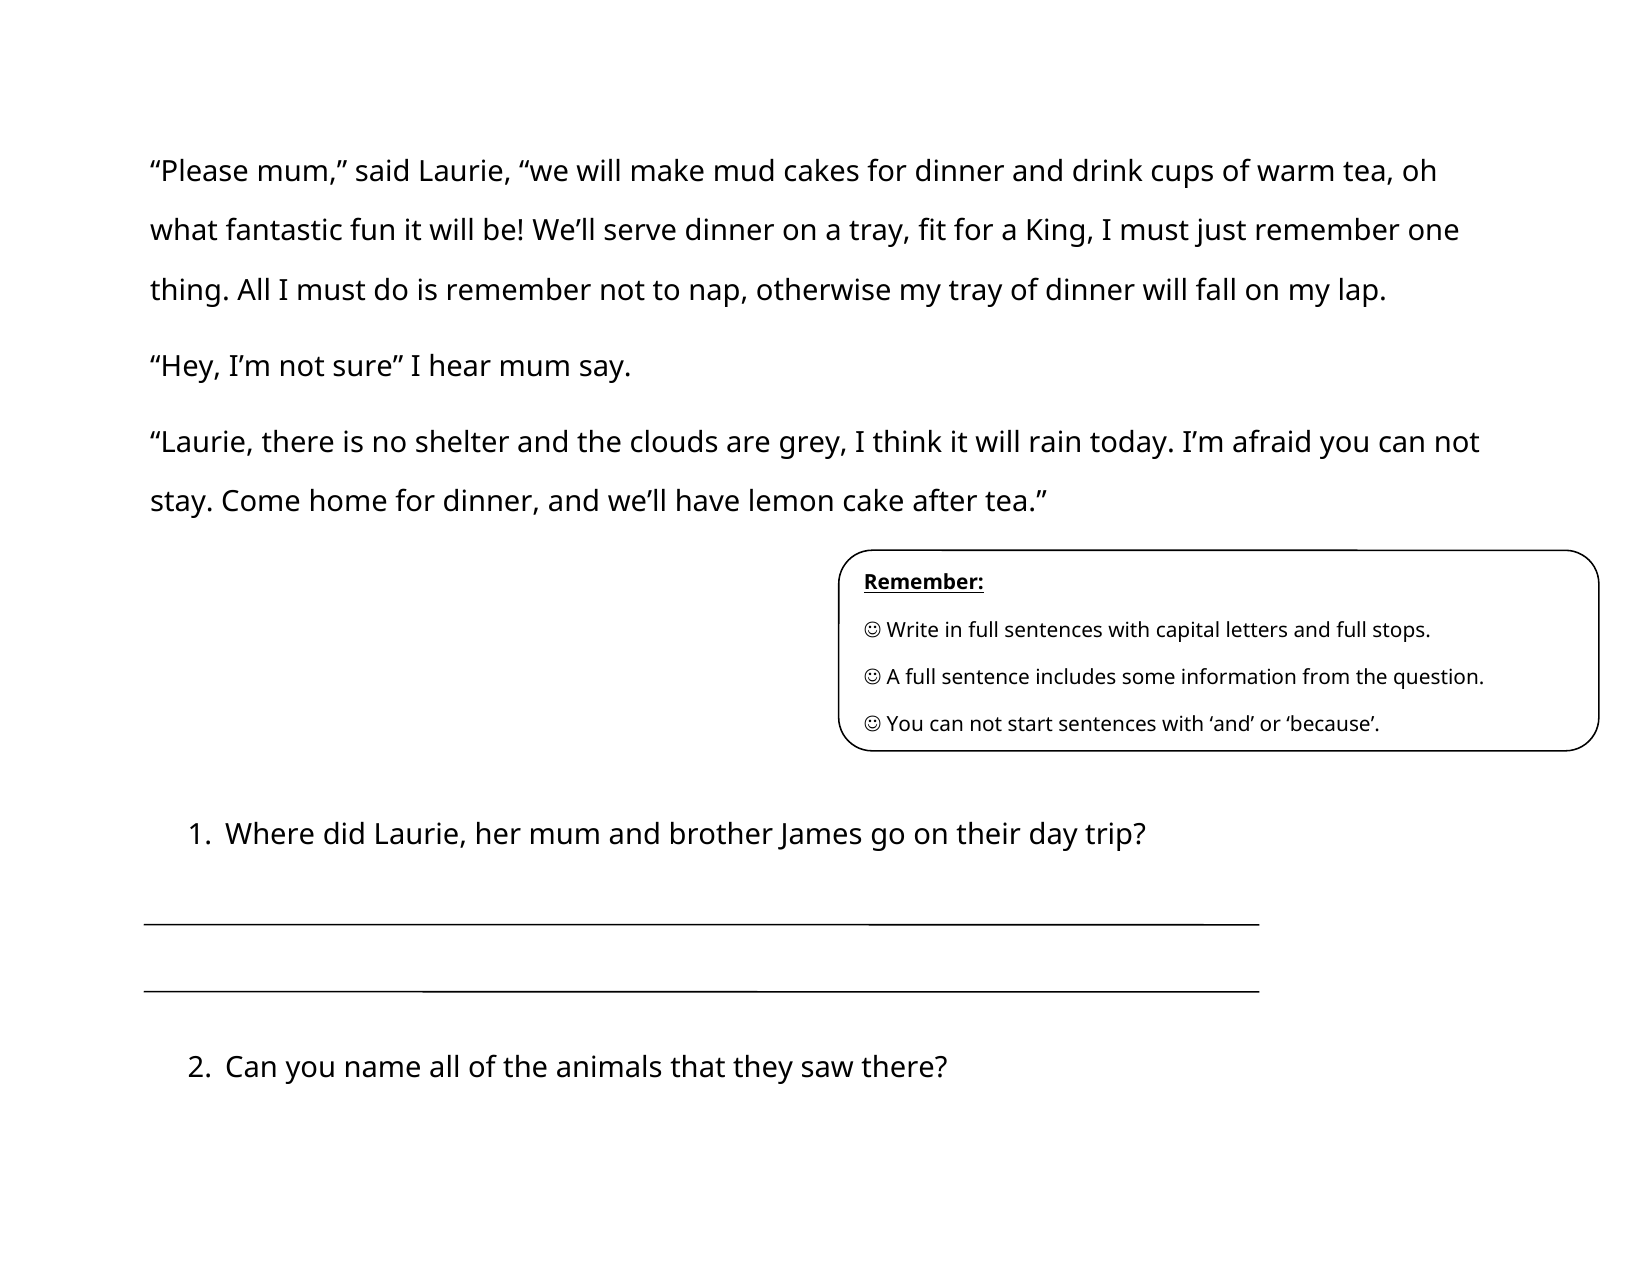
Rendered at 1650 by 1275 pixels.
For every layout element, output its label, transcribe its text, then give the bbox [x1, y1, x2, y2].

text “Please mum,” said Laurie, “we will make mud cakes for dinner and drink cups of warm tea, oh what fantastic fun it will be! We’ll serve dinner on a tray, fit for a King, I must just remember one thing. All I must do is remember not to nap, otherwise my tray of dinner will fall on my lap. [150, 150, 1500, 309]
list Where did Laurie, her mum and brother James go on their day trip? [187, 813, 1500, 853]
text “Hey, I’m not sure” I hear mum say. [150, 345, 1500, 385]
list Can you name all of the animals that they saw there? [187, 1046, 1500, 1086]
text “Laurie, there is no shelter and the clouds are grey, I think it will rain today. I’m afraid you can not stay. Come home for dinner, and we’ll have lemon cake after tea.” [150, 421, 1500, 520]
